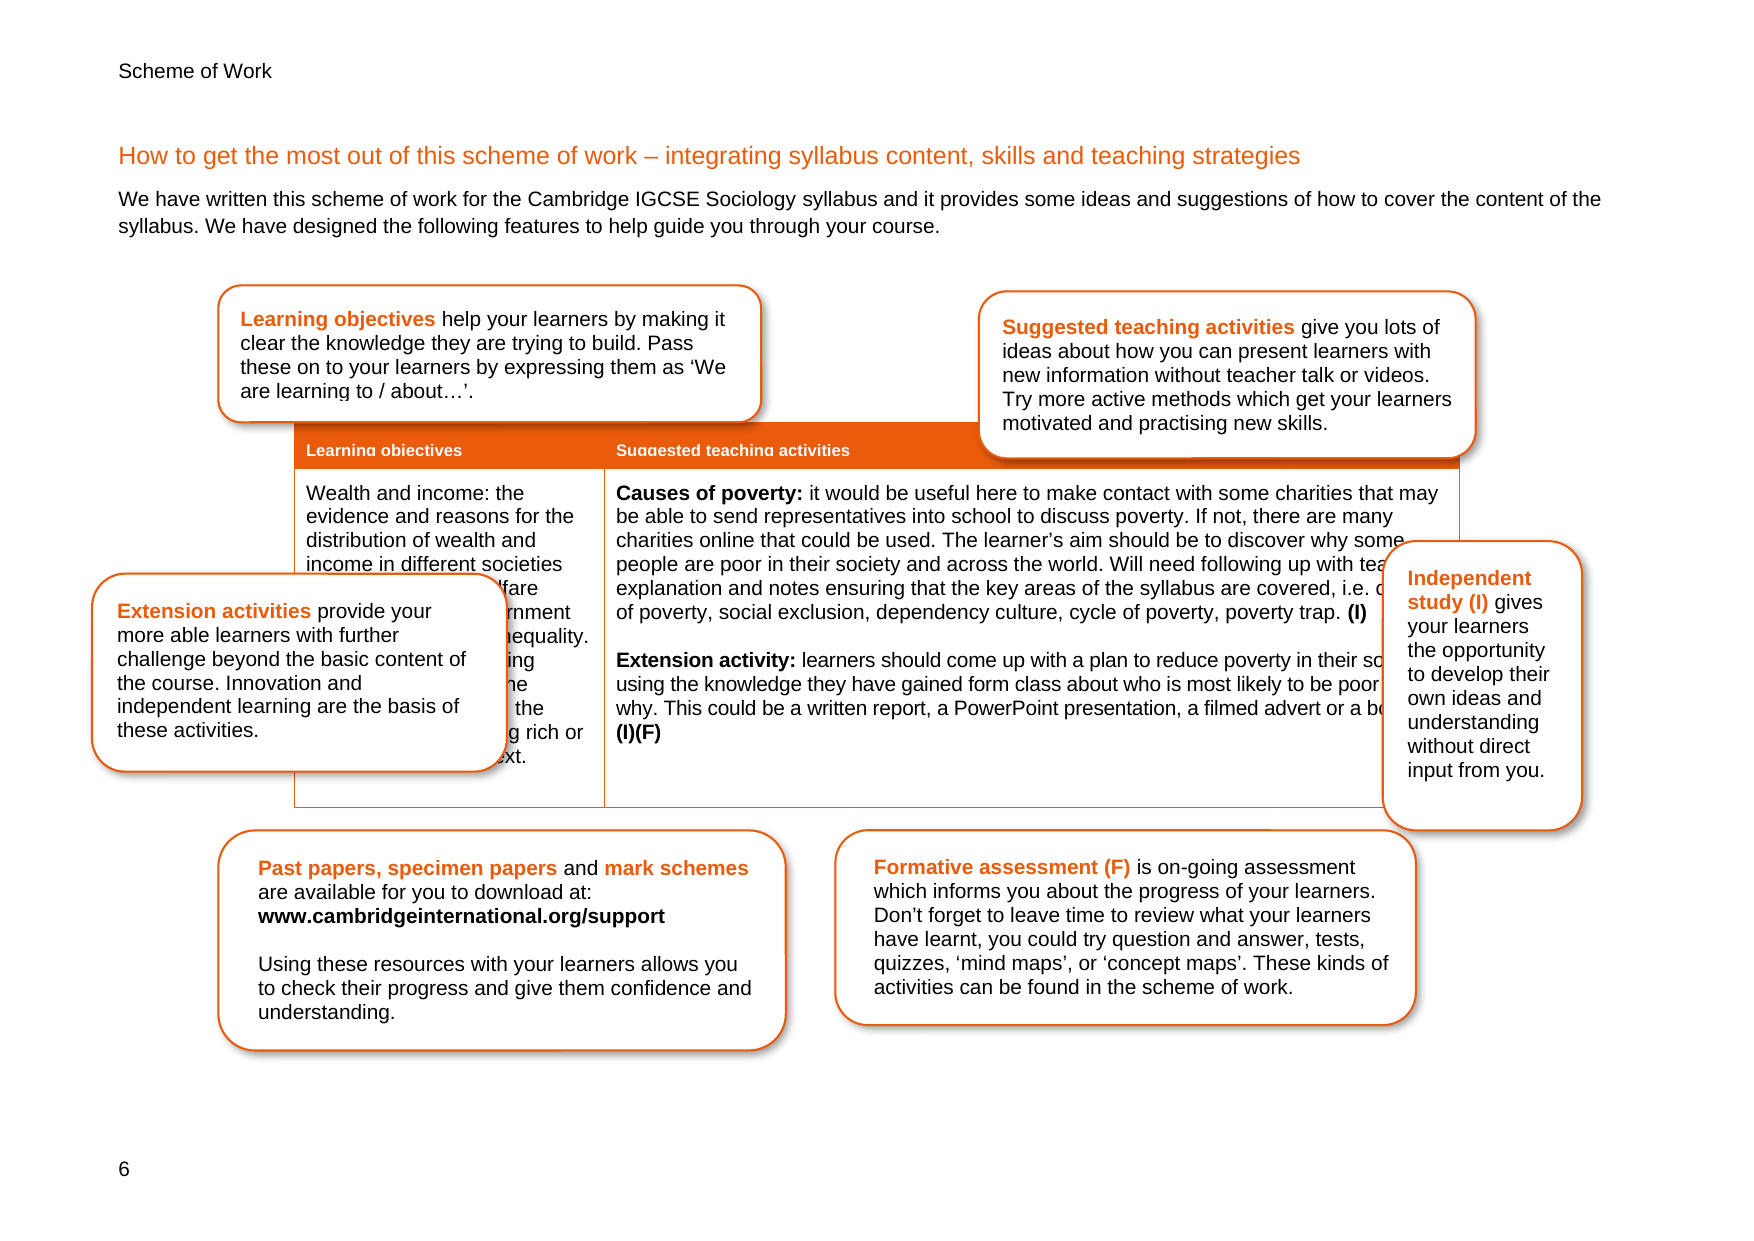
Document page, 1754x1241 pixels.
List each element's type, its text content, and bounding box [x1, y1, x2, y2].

text We have written this scheme of work for the Cambridge IGCSE Sociology syllabus and it provides some ideas and suggestions of how to cover the content of the syllabus. We have designed the following features to help guide you through your course. [118, 187, 1636, 238]
text How to get the most out of this scheme of work – integrating syllabus content, skills and teaching strategies [118, 141, 1636, 170]
table_header Learning objectives [295, 433, 604, 468]
table_cell Causes of poverty: it would be useful here to make contact with some charities that may be able to send representatives into school to discuss poverty. If not, there are many charities online that could be used. The learner’s aim should be to discover why some people are poor in their society and across the world. Will need following up with teacher explanation and notes ensuring that the key areas of the syllabus are covered, i.e. culture of poverty, social exclusion, dependency culture, cycle of poverty, poverty trap. (I) Extension activity: learners should come up with a plan to reduce poverty in their society using the knowledge they have gained form class about who is most likely to be poor and why. This could be a written report, a PowerPoint presentation, a filmed advert or a booklet. (I)(F) [605, 469, 1459, 807]
table_cell Wealth and income: the evidence and reasons for the distribution of wealth and income in different societies and the impact of welfare states and other government measures to reduce inequality. The problems of defining wealth and poverty. The causes of poverty and the consequences of being rich or poor in a global context. [295, 469, 604, 807]
table_header Suggested teaching activities [605, 423, 1000, 468]
